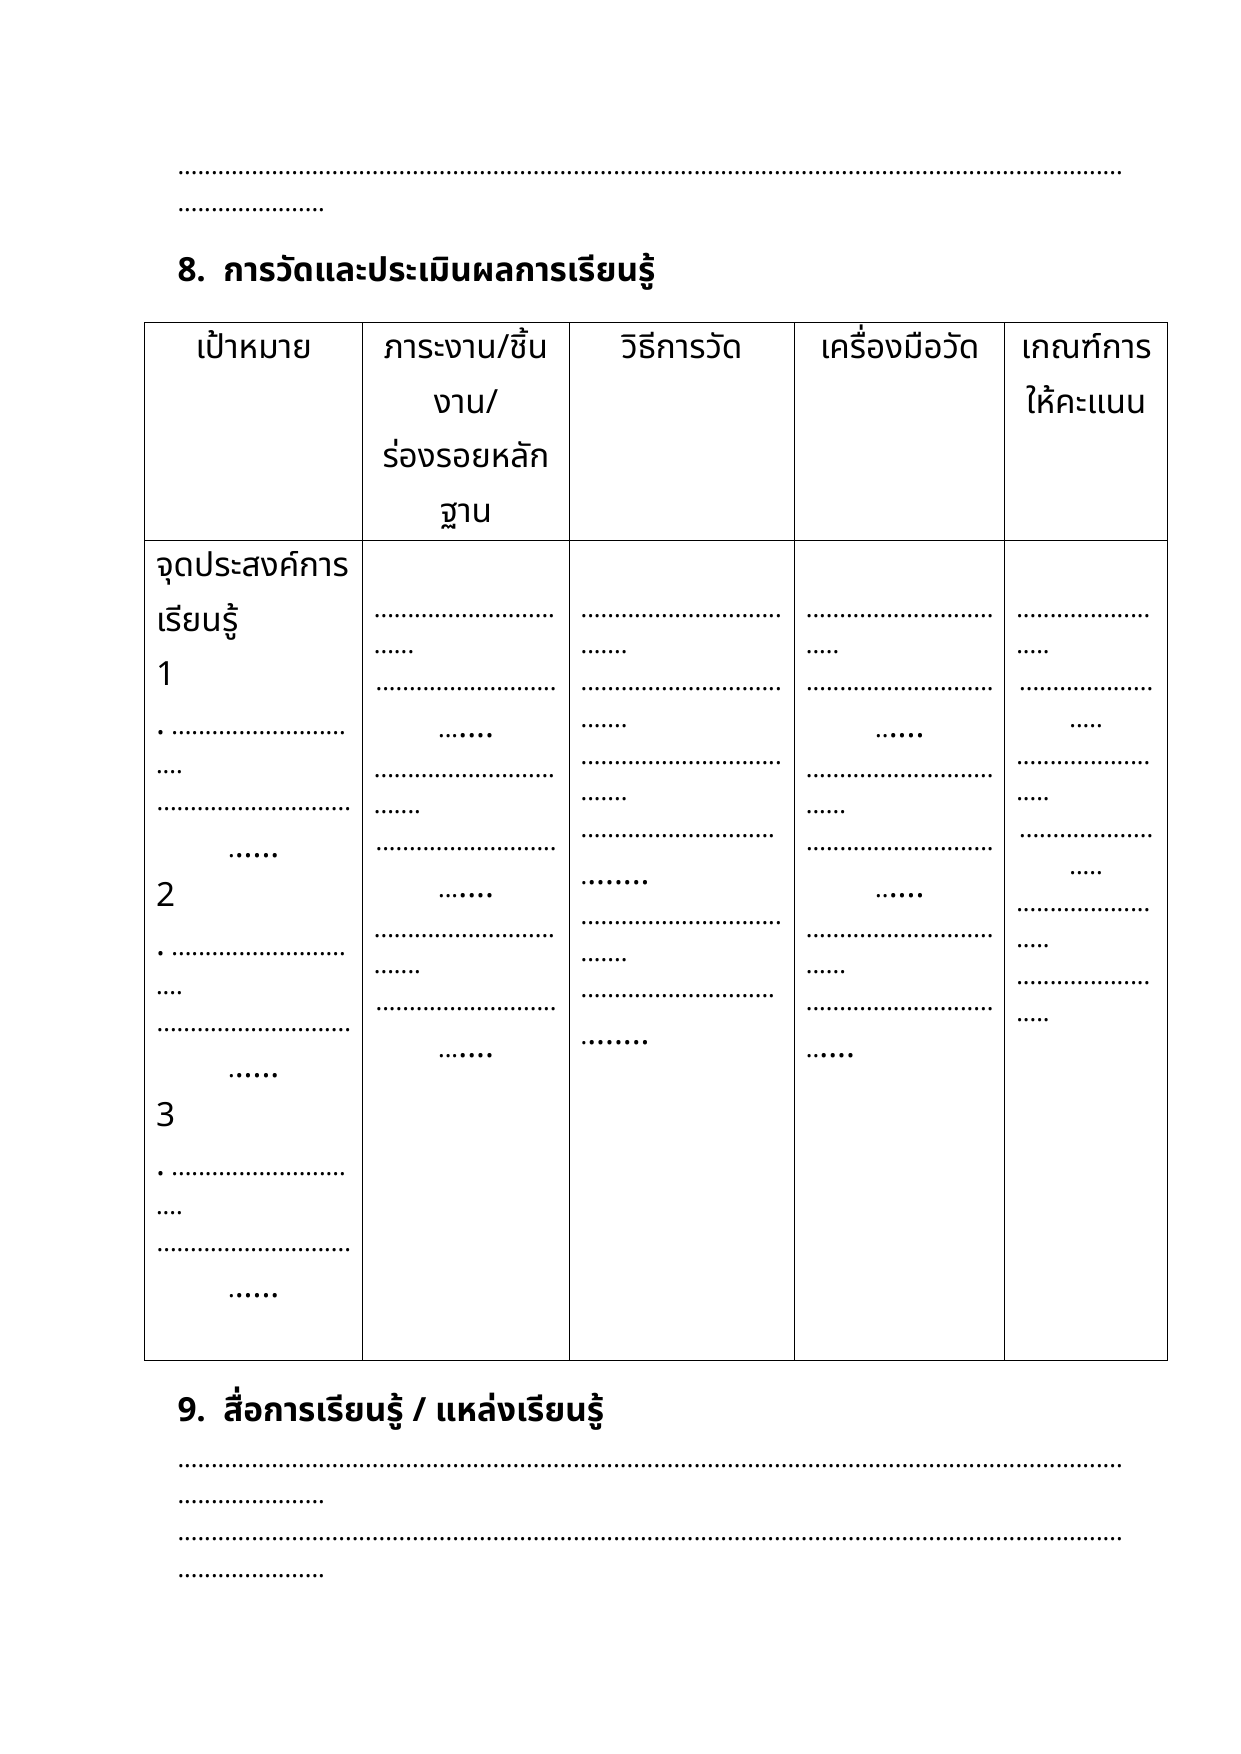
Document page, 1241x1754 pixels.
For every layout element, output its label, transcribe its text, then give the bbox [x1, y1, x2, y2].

text 8. การวัดและประเมินผลการเรียนรู้ [177, 246, 1122, 297]
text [177, 148, 1122, 218]
table_cell ................................. .................................. .................................. .................................. .................................. .................................. [363, 541, 569, 1360]
table_header เกณฑ์การให้คะแนน [1005, 323, 1167, 540]
table_header เป้าหมาย [145, 323, 362, 540]
table_cell ................................. .................................. .................................. .................................. .................................. .................................. [795, 541, 1004, 1360]
table_header วิธีการวัด [570, 323, 794, 540]
table_cell ..................................... ..................................... ..................................... ..................................... ..................................... ..................................... [570, 541, 794, 1360]
table_cell ......................... ......................... ......................... ......................... ......................... ......................... [1005, 541, 1167, 1360]
table_cell จุดประสงค์การเรียนรู้ 1. .............................. ................................... 2. .............................. ................................... 3. .............................. ................................... [145, 541, 362, 1360]
table_header ภาระงาน/ชิ้นงาน/ ร่องรอยหลักฐาน [363, 323, 569, 540]
table_header เครื่องมือวัด [795, 323, 1004, 540]
text 9. สื่อการเรียนรู้ / แหล่งเรียนรู้ [177, 1386, 1122, 1436]
